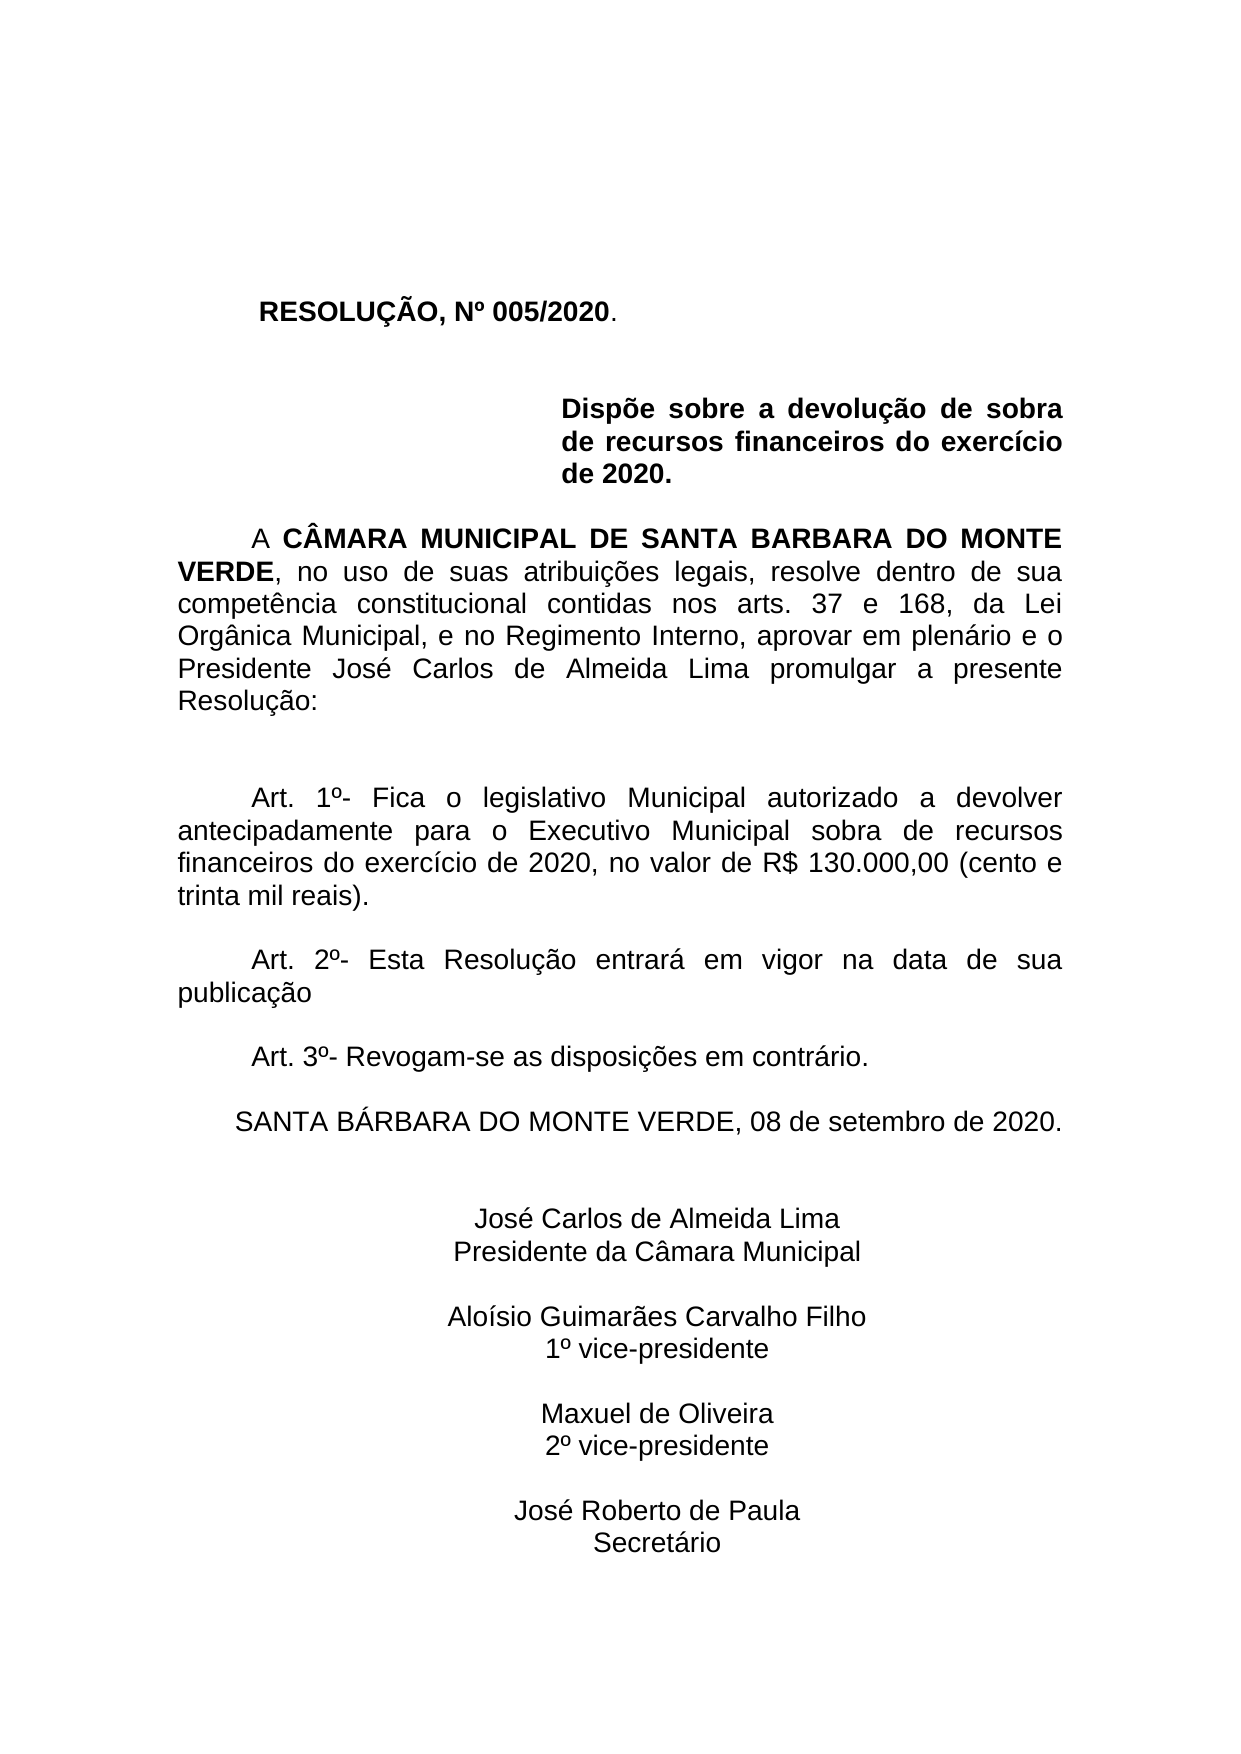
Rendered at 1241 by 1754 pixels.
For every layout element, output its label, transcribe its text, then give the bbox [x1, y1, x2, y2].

text Aloísio Guimarães Carvalho Filho [177, 1299, 1063, 1332]
text José Carlos de Almeida Lima [177, 1202, 1063, 1235]
text Maxuel de Oliveira [177, 1397, 1063, 1429]
text 1º vice-presidente [177, 1332, 1063, 1364]
text A CÂMARA MUNICIPAL DE SANTA BARBARA DO MONTE VERDE, no uso de suas atribuições legais, resolve dentro de sua competência constitucional contidas nos arts. 37 e 168, da Lei Orgânica Municipal, e no Regimento Interno, aprovar em plenário e o Presidente José Carlos de Almeida Lima promulgar a presente Resolução: [177, 522, 1063, 716]
text Secretário [177, 1526, 1063, 1559]
text Art. 1º- Fica o legislativo Municipal autorizado a devolver antecipadamente para o Executivo Municipal sobra de recursos financeiros do exercício de 2020, no valor de R$ 130.000,00 (cento e trinta mil reais). [177, 781, 1063, 911]
text Art. 2º- Esta Resolução entrará em vigor na data de sua publicação [177, 943, 1063, 1008]
text 2º vice-presidente [177, 1429, 1063, 1462]
text Art. 3º- Revogam-se as disposições em contrário. [177, 1040, 1063, 1073]
text SANTA BÁRBARA DO MONTE VERDE, 08 de setembro de 2020. [177, 1105, 1063, 1138]
text José Roberto de Paula [177, 1494, 1063, 1526]
text Presidente da Câmara Municipal [177, 1235, 1063, 1267]
text RESOLUÇÃO, Nº 005/2020. [251, 295, 1063, 328]
text Dispõe sobre a devolução de sobra de recursos financeiros do exercício de 2020. [561, 392, 1063, 490]
